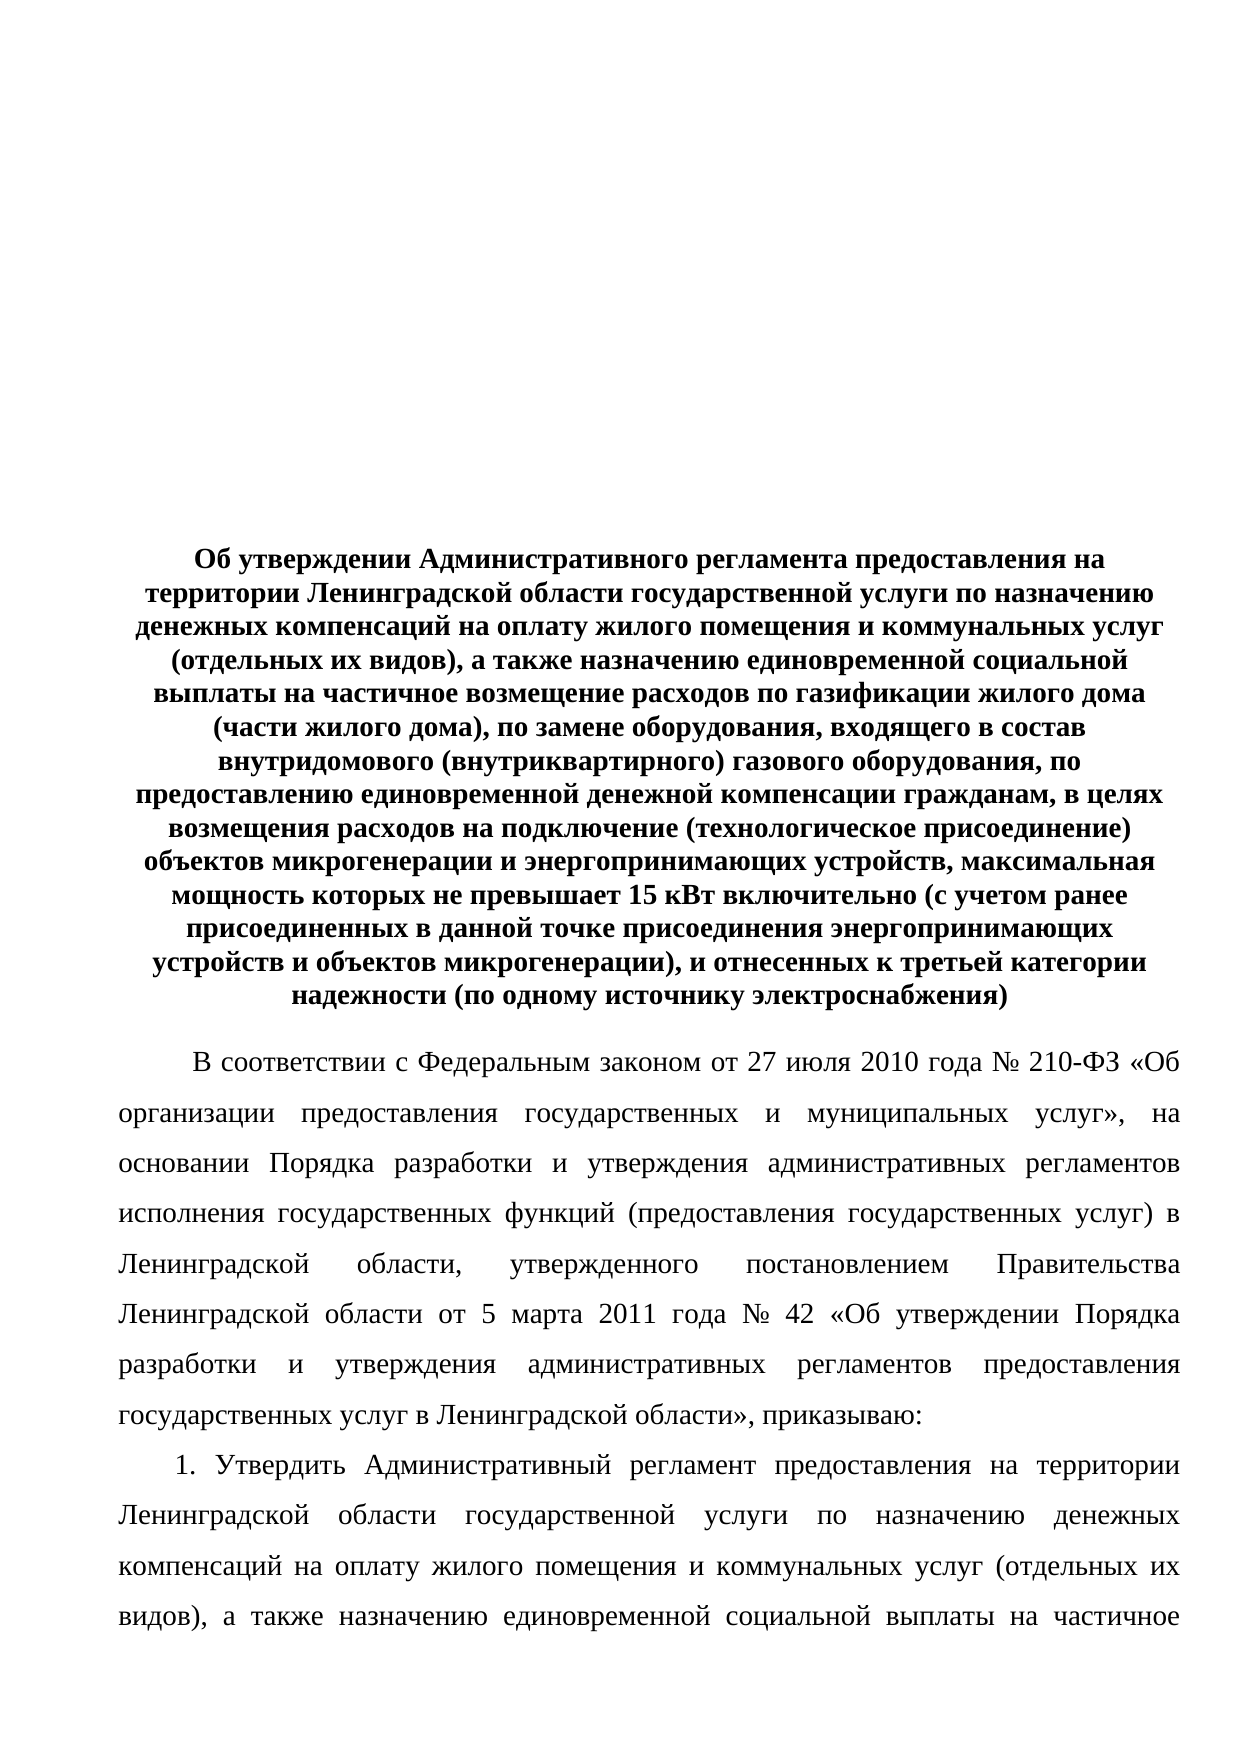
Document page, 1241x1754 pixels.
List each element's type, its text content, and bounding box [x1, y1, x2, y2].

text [118, 1447, 1181, 1632]
text Об утверждении Административного регламента предоставления на территории Ленинградской области государственной услуги по назначению денежных компенсаций на оплату жилого помещения и коммунальных услуг (отдельных их видов), а также назначению единовременной социальной выплаты на частичное возмещение расходов по газификации жилого дома (части жилого дома), по замене оборудования, входящего в состав внутридомового (внутриквартирного) газового оборудования, по предоставлению единовременной денежной компенсации гражданам, в целях возмещения расходов на подключение (технологическое присоединение) объектов микрогенерации и энергопринимающих устройств, максимальная мощность которых не превышает 15 кВт включительно (с учетом ранее присоединенных в данной точке присоединения энергопринимающих устройств и объектов микрогенерации), и отнесенных к третьей категории надежности (по одному источнику электроснабжения) [118, 541, 1181, 1011]
text В соответствии с Федеральным законом от 27 июля 2010 года № 210-ФЗ «Об организации предоставления государственных и муниципальных услуг», на основании Порядка разработки и утверждения административных регламентов исполнения государственных функций (предоставления государственных услуг) в Ленинградской области, утвержденного постановлением Правительства Ленинградской области от 5 марта 2011 года № 42 «Об утверждении Порядка разработки и утверждения административных регламентов предоставления государственных услуг в Ленинградской области», приказываю: [118, 1044, 1181, 1430]
